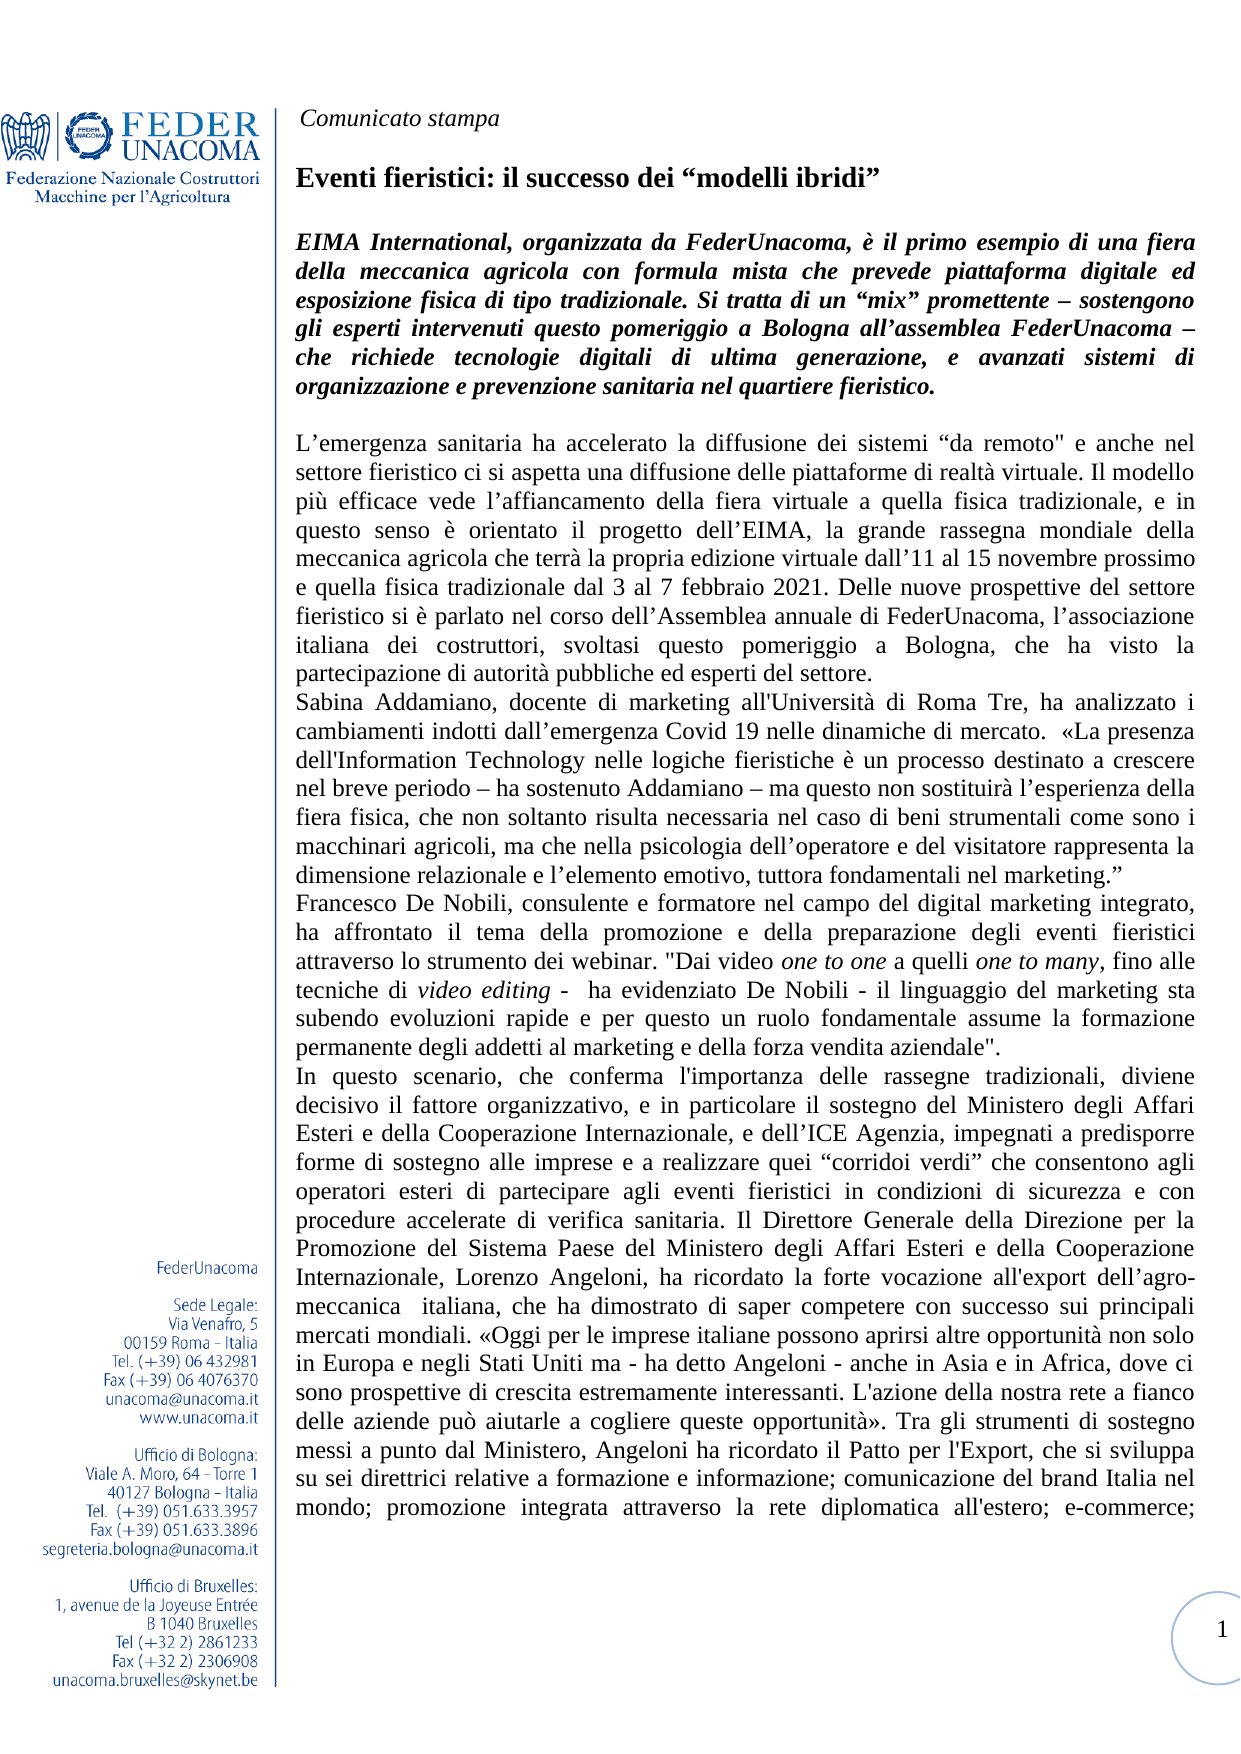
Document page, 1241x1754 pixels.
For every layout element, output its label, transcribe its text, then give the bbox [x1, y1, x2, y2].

picture [0, 3, 1191, 1754]
subtitle Francesco De Nobili, consulente e formatore nel campo del digital marketing integrato, ha affrontato il tema della promozione e della preparazione degli eventi fieristici attraverso lo strumento dei webinar. "Dai video one to one a quelli one to many, fino alle tecniche di video editing - ha evidenziato De Nobili - il linguaggio del marketing sta subendo evoluzioni rapide e per questo un ruolo fondamentale assume la formazione permanente degli addetti al marketing e della forza vendita aziendale". [295, 888, 1196, 1061]
subtitle Eventi fieristici: il successo dei “modelli ibridi” [295, 160, 1196, 194]
picture [1173, 1603, 1191, 1673]
subtitle Sabina Addamiano, docente di marketing all'Università di Roma Tre, ha analizzato i cambiamenti indotti dall’emergenza Covid 19 nelle dinamiche di mercato. «La presenza dell'Information Technology nelle logiche fieristiche è un processo destinato a crescere nel breve periodo – ha sostenuto Addamiano – ma questo non sostituirà l’esperienza della fiera fisica, che non soltanto risulta necessaria nel caso di beni strumentali come sono i macchinari agricoli, ma che nella psicologia dell’operatore e del visitatore rappresenta la dimensione relazionale e l’elemento emotivo, tuttora fondamentali nel marketing.” [295, 687, 1196, 888]
subtitle L’emergenza sanitaria ha accelerato la diffusione dei sistemi “da remoto" e anche nel settore fieristico ci si aspetta una diffusione delle piattaforme di realtà virtuale. Il modello più efficace vede l’affiancamento della fiera virtuale a quella fisica tradizionale, e in questo senso è orientato il progetto dell’EIMA, la grande rassegna mondiale della meccanica agricola che terrà la propria edizione virtuale dall’11 al 15 novembre prossimo e quella fisica tradizionale dal 3 al 7 febbraio 2021. Delle nuove prospettive del settore fieristico si è parlato nel corso dell’Assemblea annuale di FederUnacoma, l’associazione italiana dei costruttori, svoltasi questo pomeriggio a Bologna, che ha visto la partecipazione di autorità pubbliche ed esperti del settore. [295, 428, 1196, 687]
subtitle EIMA International, organizzata da FederUnacoma, è il primo esempio di una fiera della meccanica agricola con formula mista che prevede piattaforma digitale ed esposizione fisica di tipo tradizionale. Si tratta di un “mix” promettente – sostengono gli esperti intervenuti questo pomeriggio a Bologna all’assemblea FederUnacoma – che richiede tecnologie digitali di ultima generazione, e avanzati sistemi di organizzazione e prevenzione sanitaria nel quartiere fieristico. [295, 227, 1196, 400]
text Comunicato stampa [118, 103, 1196, 131]
